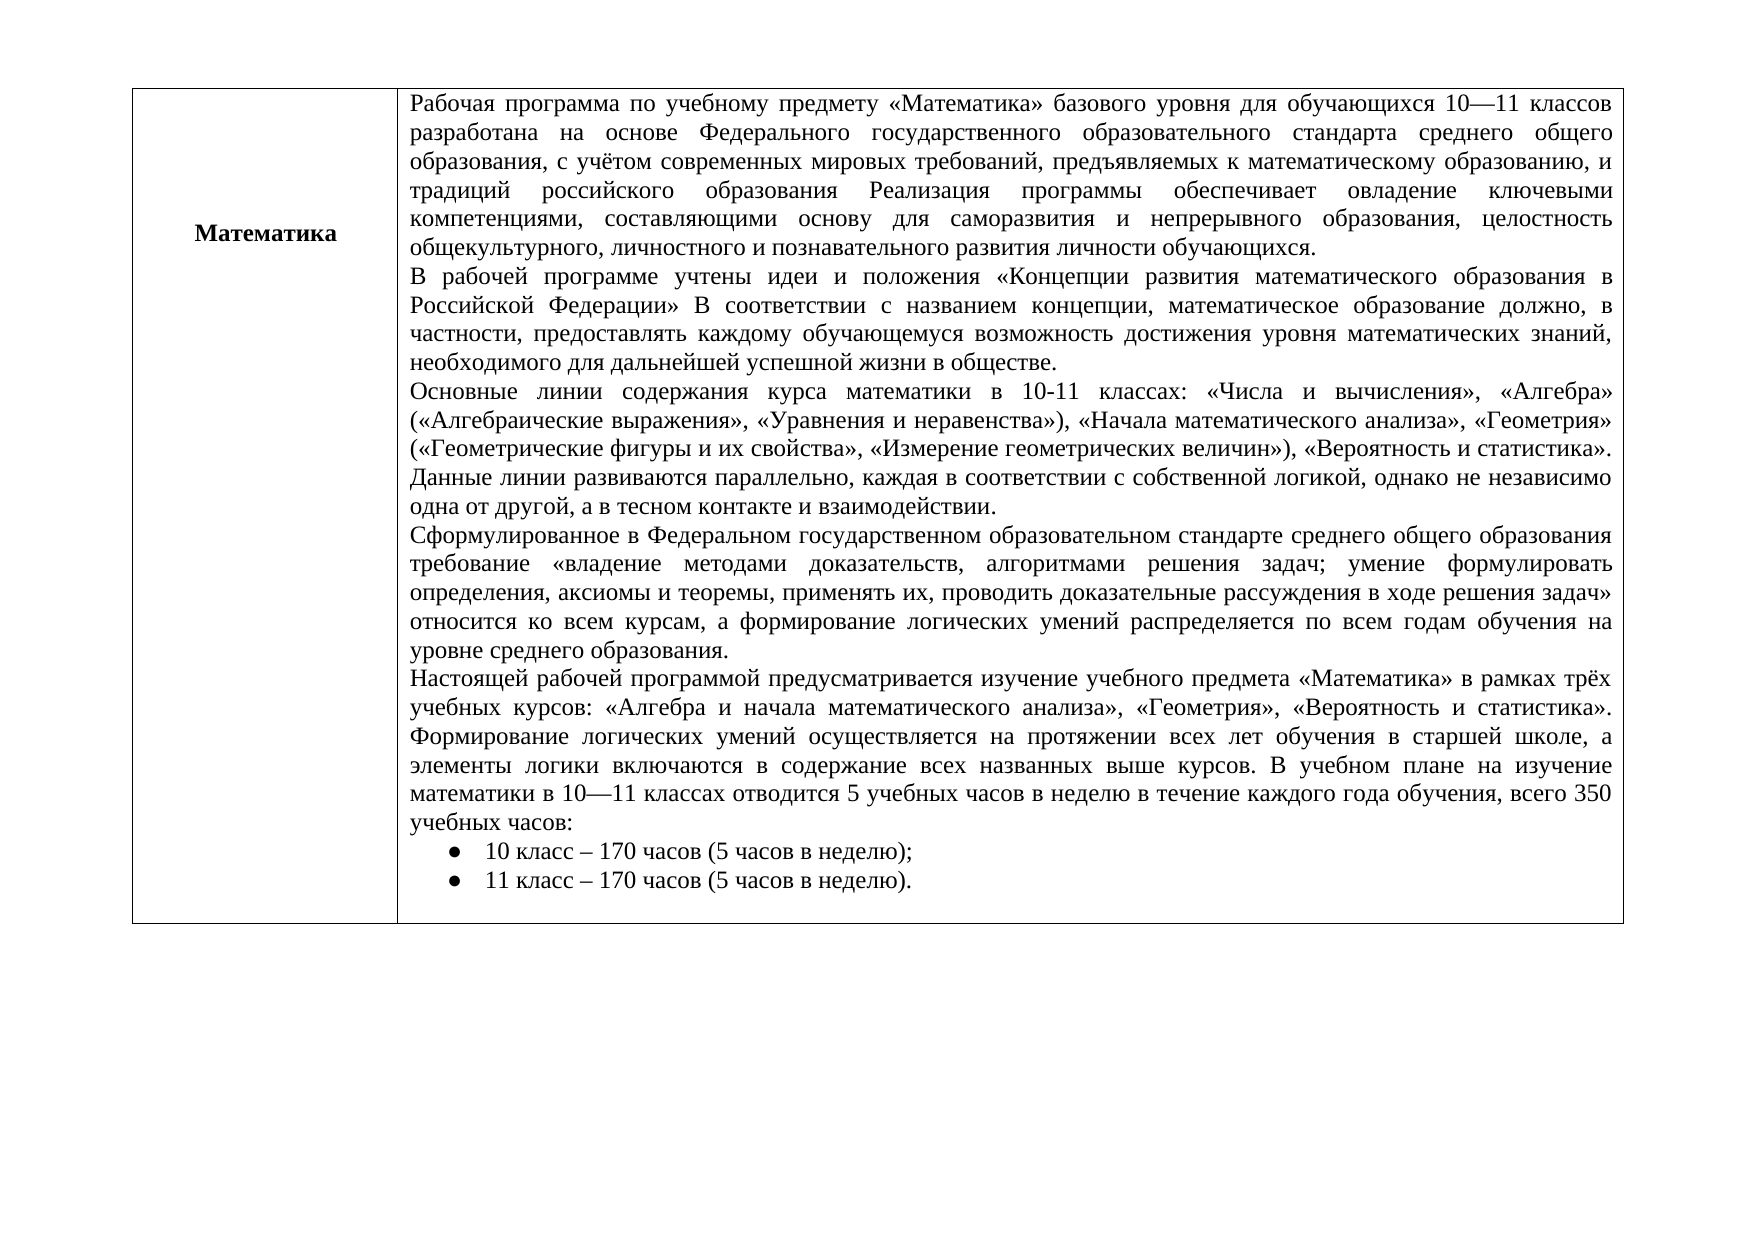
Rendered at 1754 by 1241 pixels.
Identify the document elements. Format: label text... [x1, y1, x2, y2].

table_header Рабочая программа по учебному предмету «Математика» базового уровня для обучающихся 10—11 классов разработана на основе Федерального государственного образовательного стандарта среднего общего образования, с учётом современных мировых требований, предъявляемых к математическому образованию, и традиций российского образования Реализация программы обеспечивает овладение ключевыми компетенциями, составляющими основу для саморазвития и непрерывного образования, целостность общекультурного, личностного и познавательного развития личности обучающихся. В рабочей программе учтены идеи и положения «Концепции развития математического образования в Российской Федерации» В соответствии с названием концепции, математическое образование должно, в частности, предоставлять каждому обучающемуся возможность достижения уровня математических знаний, необходимого для дальнейшей успешной жизни в обществе. Основные линии содержания курса математики в 10-11 классах: «Числа и вычисления», «Алгебра» («Алгебраические выражения», «Уравнения и неравенства»), «Начала математического анализа», «Геометрия» («Геометрические фигуры и их свойства», «Измерение геометрических величин»), «Вероятность и статистика». Данные линии развиваются параллельно, каждая в соответствии с собственной логикой, однако не независимо одна от другой, а в тесном контакте и взаимодействии. Сформулированное в Федеральном государственном образовательном стандарте среднего общего образования требование «владение методами доказательств, алгоритмами решения задач; умение формулировать определения, аксиомы и теоремы, применять их, проводить доказательные рассуждения в ходе решения задач» относится ко всем курсам, а формирование логических умений распределяется по всем годам обучения на уровне среднего образования. Настоящей рабочей программой предусматривается изучение учебного предмета «Математика» в рамках трёх учебных курсов: «Алгебра и начала математического анализа», «Геометрия», «Вероятность и статистика». Формирование логических умений осуществляется на протяжении всех лет обучения в старшей школе, а элементы логики включаются в содержание всех названных выше курсов. В учебном плане на изучение математики в 10—11 классах отводится 5 учебных часов в неделю в течение каждого года обучения, всего 350 учебных часов: 10 класс – 170 часов (5 часов в неделю); 11 класс – 170 часов (5 часов в неделю). [398, 89, 1623, 922]
table_header Математика [133, 89, 397, 922]
